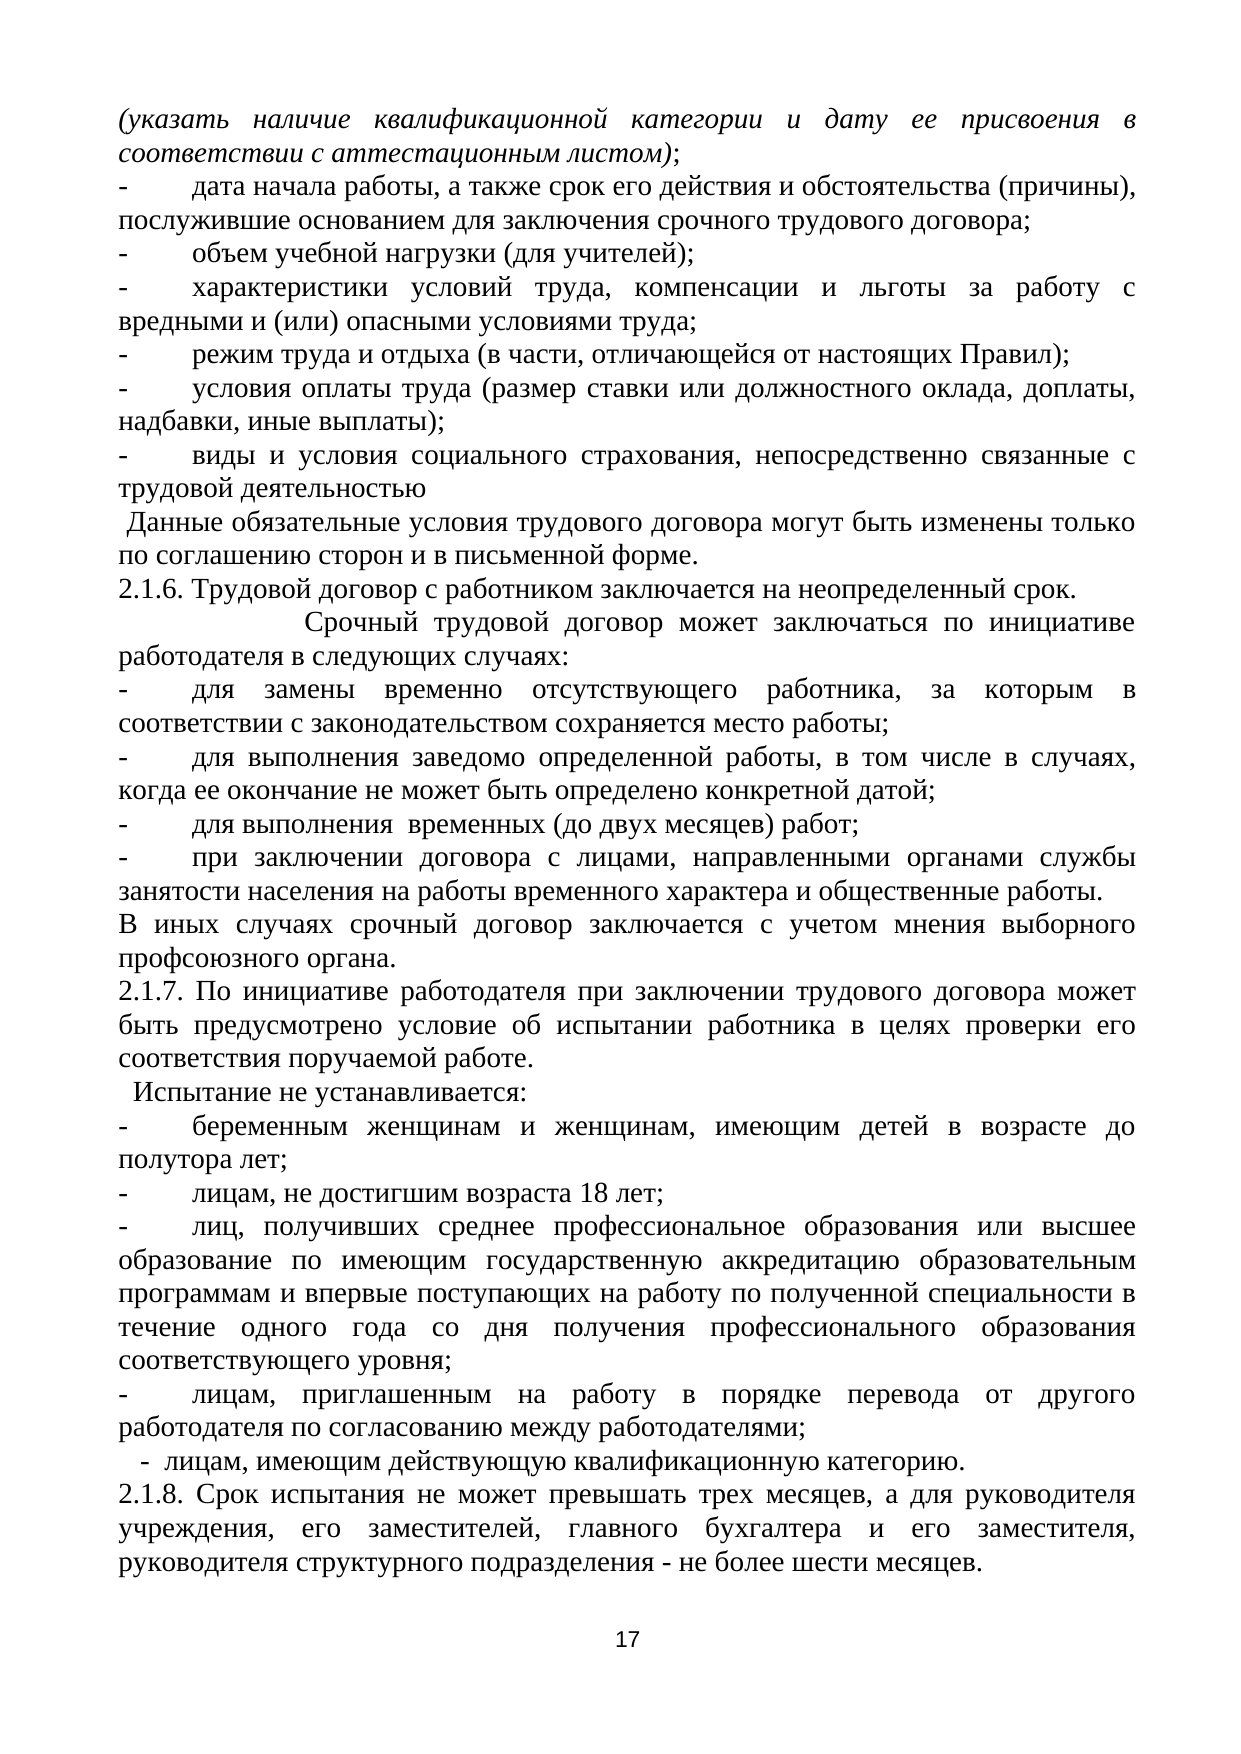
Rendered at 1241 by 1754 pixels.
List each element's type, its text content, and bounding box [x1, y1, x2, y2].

list виды и условия социального страхования, непосредственно связанные с трудовой деятельностью [118, 437, 1137, 504]
text В иных случаях срочный договор заключается с учетом мнения выборного профсоюзного органа. [118, 906, 1137, 973]
list режим труда и отдыха (в части, отличающейся от настоящих Правил); [118, 336, 1137, 370]
list лиц, получивших среднее профессиональное образования или высшее образование по имеющим государственную аккредитацию образовательным программам и впервые поступающих на работу по полученной специальности в течение одного года со дня получения профессионального образования соответствующего уровня; [118, 1208, 1137, 1376]
text Срочный трудовой договор может заключаться по инициативе работодателя в следующих случаях: [118, 604, 1137, 672]
list дата начала работы, а также срок его действия и обстоятельства (причины), послужившие основанием для заключения срочного трудового договора; [118, 168, 1137, 236]
list лицам, не достигшим возраста 18 лет; [118, 1175, 1137, 1208]
text 2.1.7. По инициативе работодателя при заключении трудового договора может быть предусмотрено условие об испытании работника в целях проверки его соответствия поручаемой работе. [118, 973, 1137, 1074]
text Данные обязательные условия трудового договора могут быть изменены только по соглашению сторон и в письменной форме. [118, 504, 1137, 571]
list лицам, приглашенным на работу в порядке перевода от другого работодателя по согласованию между работодателями; [118, 1376, 1137, 1443]
text - лицам, имеющим действующую квалификационную категорию. [118, 1443, 1137, 1477]
list объем учебной нагрузки (для учителей); [118, 236, 1137, 269]
list для выполнения временных (до двух месяцев) работ; [118, 806, 1137, 839]
text Испытание не устанавливается: [118, 1074, 1137, 1108]
list беременным женщинам и женщинам, имеющим детей в возрасте до полутора лет; [118, 1108, 1137, 1175]
list для замены временно отсутствующего работника, за которым в соответствии с законодательством сохраняется место работы; [118, 672, 1137, 739]
list при заключении договора с лицами, направленными органами службы занятости населения на работы временного характера и общественные работы. [118, 839, 1137, 906]
text 2.1.6. Трудовой договор с работником заключается на неопределенный срок. [118, 571, 1137, 604]
list условия оплаты труда (размер ставки или должностного оклада, доплаты, надбавки, иные выплаты); [118, 370, 1137, 437]
list характеристики условий труда, компенсации и льготы за работу с вредными и (или) опасными условиями труда; [118, 269, 1137, 336]
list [118, 101, 1137, 168]
list для выполнения заведомо определенной работы, в том числе в случаях, когда ее окончание не может быть определено конкретной датой; [118, 739, 1137, 806]
text 2.1.8. Срок испытания не может превышать трех месяцев, а для руководителя учреждения, его заместителей, главного бухгалтера и его заместителя, руководителя структурного подразделения - не более шести месяцев. [118, 1477, 1137, 1577]
